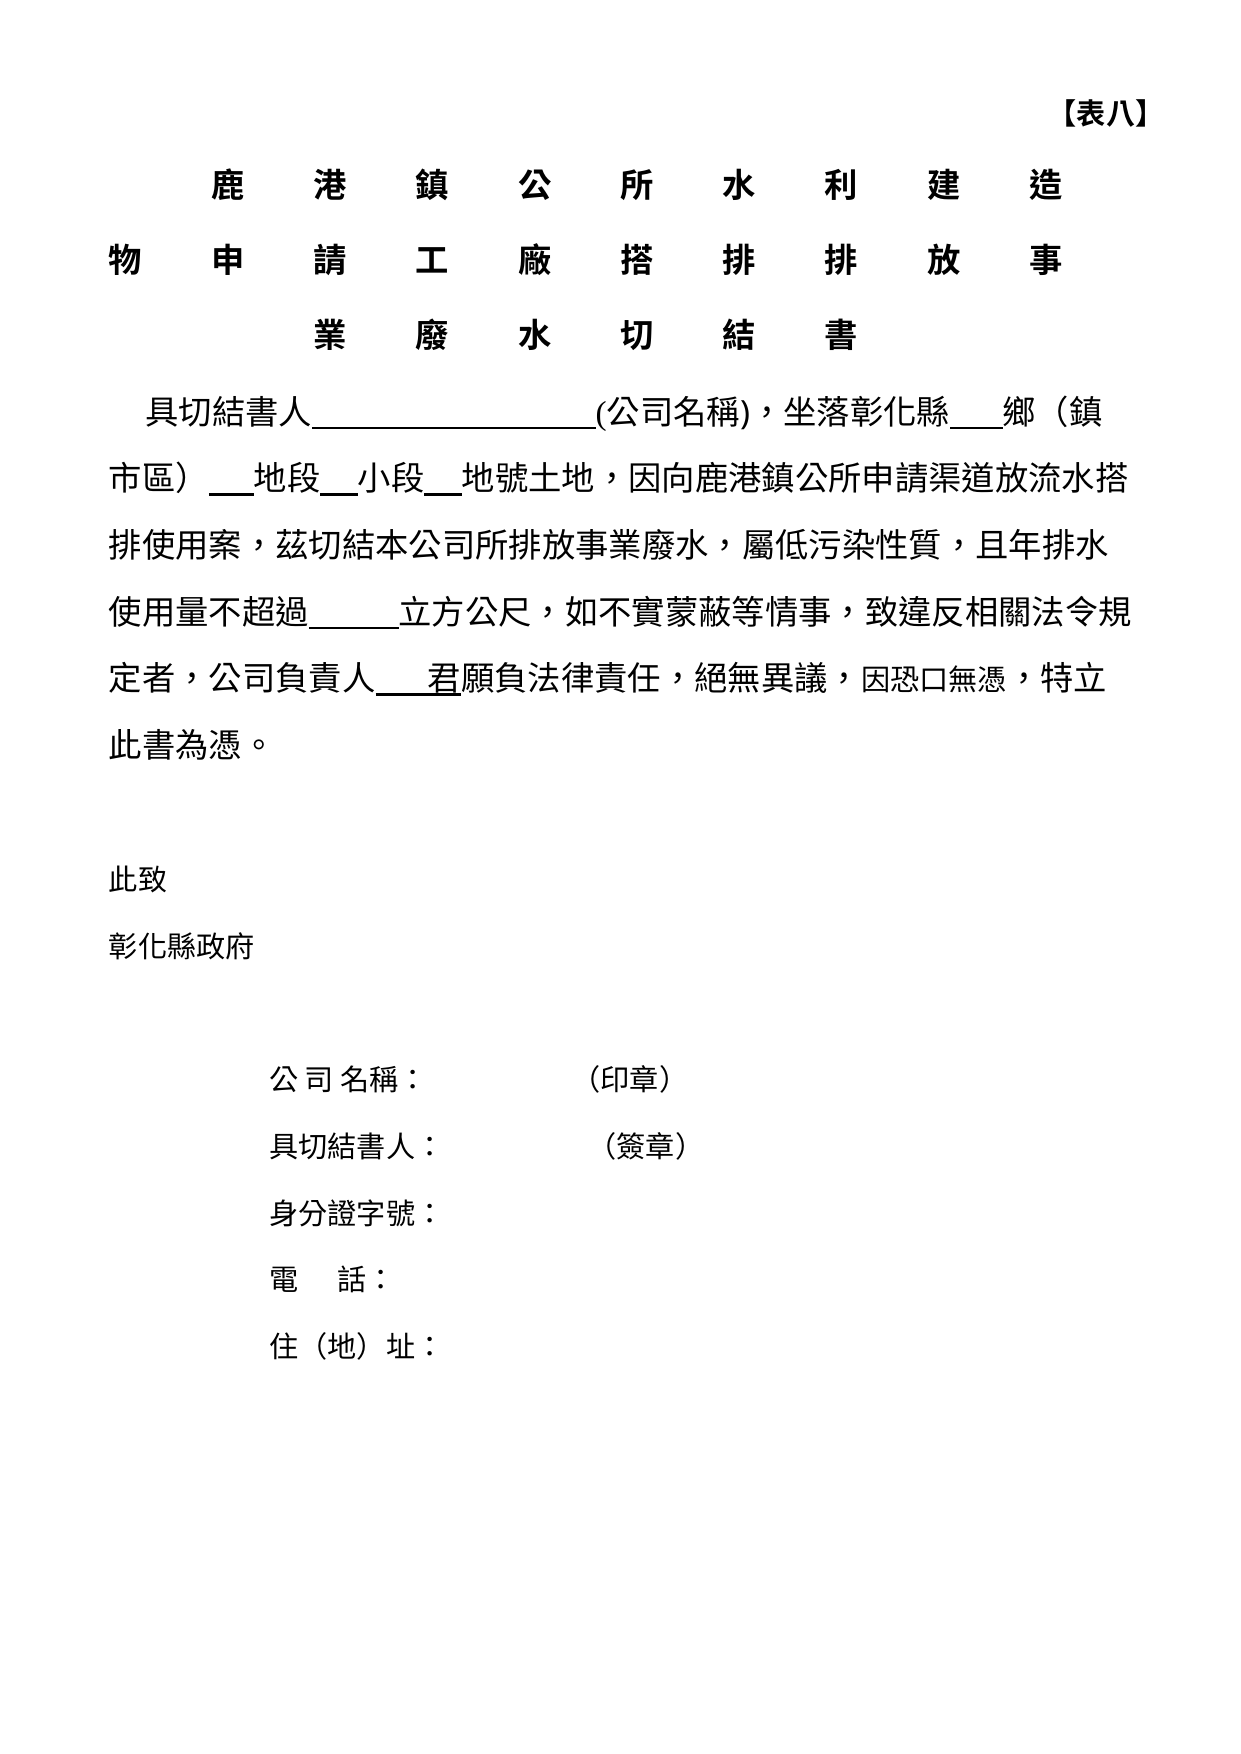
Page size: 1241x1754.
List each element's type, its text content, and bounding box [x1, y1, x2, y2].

text 具切結書人 (公司名稱)，坐落彰化縣 鄉（鎮市區） 地段 小段 地號土地，因向鹿港鎮公所申請渠道放流水搭排使用案，茲切結本公司所排放事業廢水，屬低污染性質，且年排水使用量不超過 立方公尺，如不實蒙蔽等情事，致違反相關法令規定者，公司負責人 君願負法律責任，絕無異議，因恐口無憑，特立此書為憑。 [109, 371, 1132, 771]
text 鹿港鎮公所水利建造物申請工廠搭排排放事業廢水切結書 [109, 146, 1132, 371]
text 住（地）址： [109, 1304, 1132, 1371]
text 具切結書人： （簽章） [109, 1104, 1132, 1171]
text 身分證字號： [109, 1171, 1132, 1237]
text 此致 [109, 837, 1132, 904]
text 公 司 名稱： （印章） [109, 1037, 1132, 1104]
text 電 話： [109, 1237, 1132, 1304]
text 彰化縣政府 [109, 904, 1132, 971]
